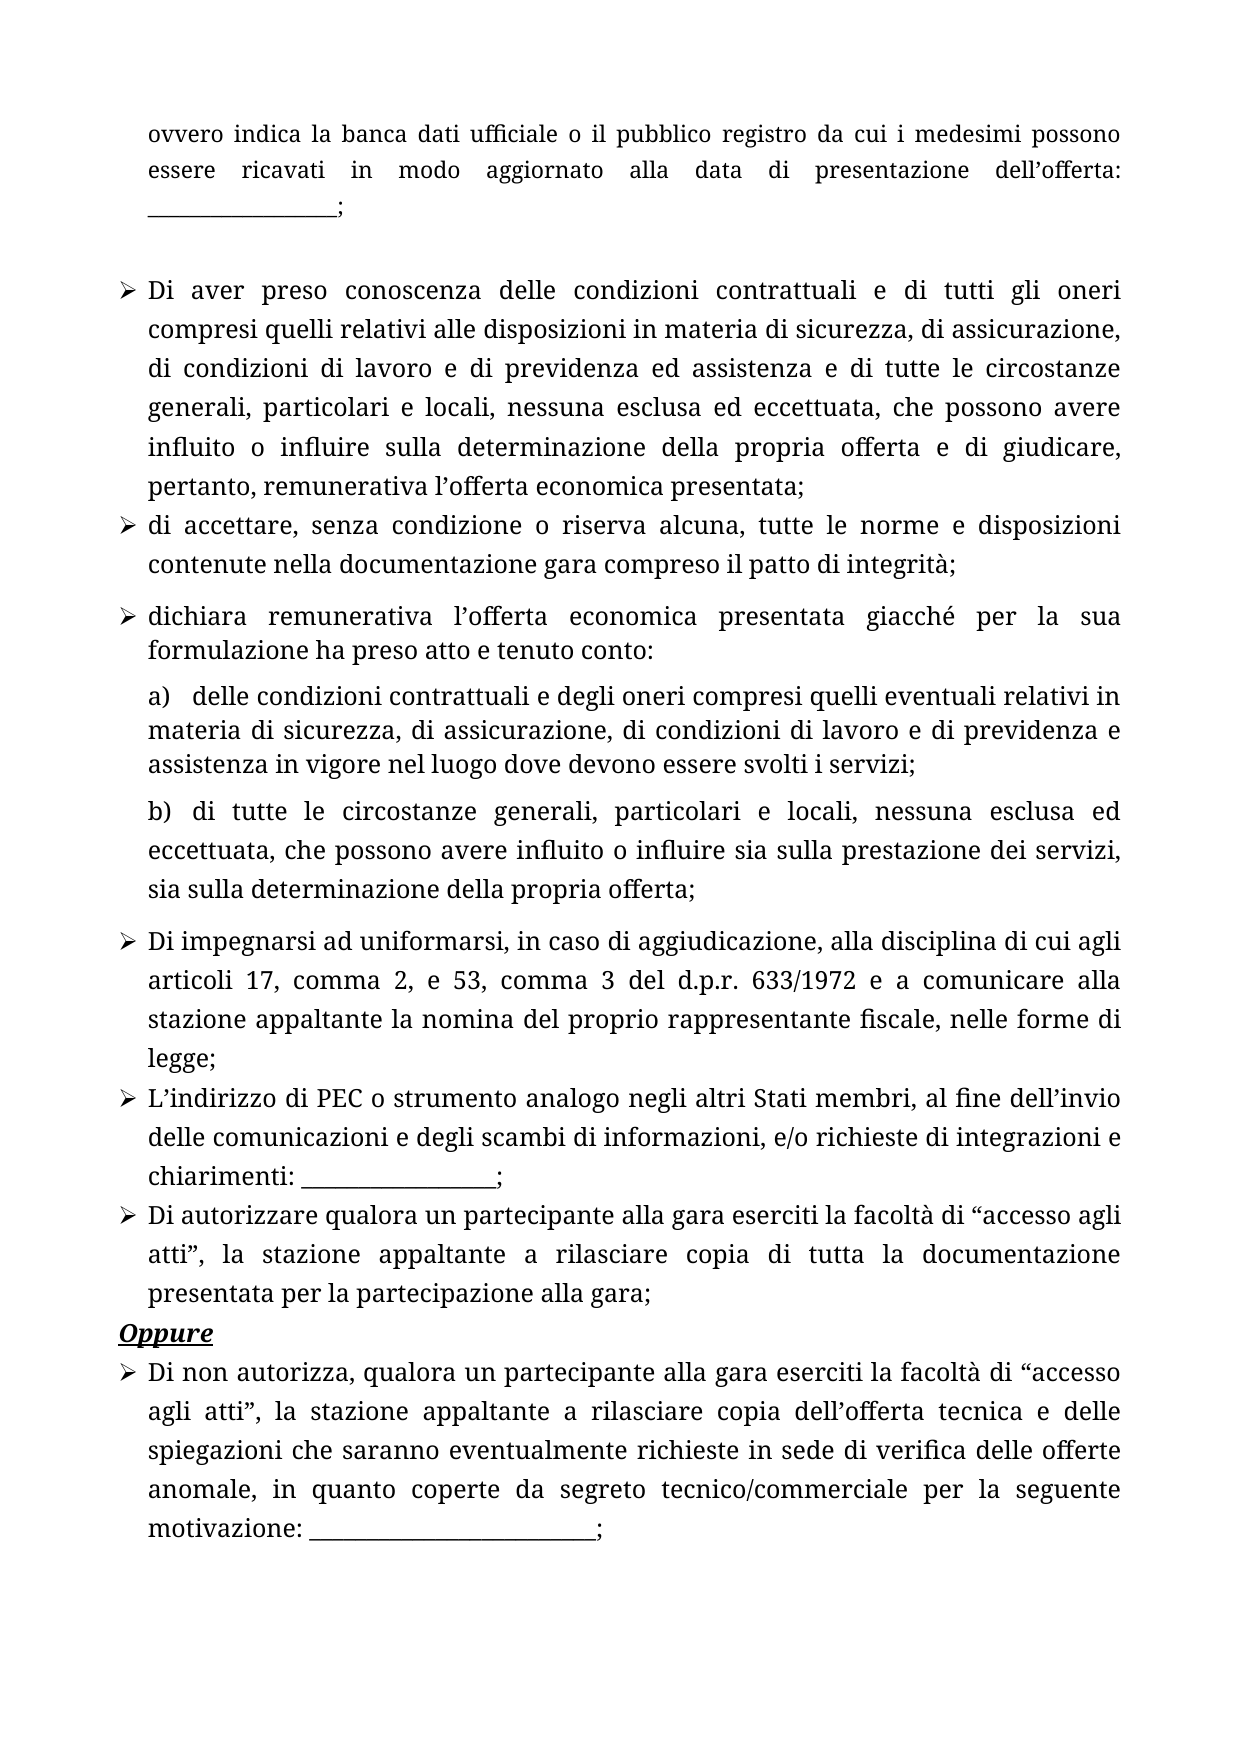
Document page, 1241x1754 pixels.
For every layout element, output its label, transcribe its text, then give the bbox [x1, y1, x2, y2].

list L’indirizzo di PEC o strumento analogo negli altri Stati membri, al fine dell’invio delle comunicazioni e degli scambi di informazioni, e/o richieste di integrazioni e chiarimenti: _________________; [118, 1080, 1122, 1193]
list Di autorizzare qualora un partecipante alla gara eserciti la facoltà di “accesso agli atti”, la stazione appaltante a rilasciare copia di tutta la documentazione presentata per la partecipazione alla gara; [118, 1198, 1122, 1310]
list dichiara remunerativa l’offerta economica presentata giacché per la sua formulazione ha preso atto e tenuto conto: [118, 598, 1122, 666]
list b) di tutte le circostanze generali, particolari e locali, nessuna esclusa ed eccettuata, che possono avere influito o influire sia sulla prestazione dei servizi, sia sulla determinazione della propria offerta; [148, 794, 1122, 906]
list a) delle condizioni contrattuali e degli oneri compresi quelli eventuali relativi in materia di sicurezza, di assicurazione, di condizioni di lavoro e di previdenza e assistenza in vigore nel luogo dove devono essere svolti i servizi; [148, 679, 1122, 781]
list Di non autorizza, qualora un partecipante alla gara eserciti la facoltà di “accesso agli atti”, la stazione appaltante a rilasciare copia dell’offerta tecnica e delle spiegazioni che saranno eventualmente richieste in sede di verifica delle offerte anomale, in quanto coperte da segreto tecnico/commerciale per la seguente motivazione: _________________________; [118, 1354, 1122, 1545]
text ovvero indica la banca dati ufficiale o il pubblico registro da cui i medesimi possono essere ricavati in modo aggiornato alla data di presentazione dell’offerta: __________________; [148, 118, 1122, 221]
list di accettare, senza condizione o riserva alcuna, tutte le norme e disposizioni contenute nella documentazione gara compreso il patto di integrità; [118, 507, 1122, 581]
list Oppure [118, 1315, 1122, 1349]
list Di impegnarsi ad uniformarsi, in caso di aggiudicazione, alla disciplina di cui agli articoli 17, comma 2, e 53, comma 3 del d.p.r. 633/1972 e a comunicare alla stazione appaltante la nomina del proprio rappresentante fiscale, nelle forme di legge; [118, 924, 1122, 1075]
list Di aver preso conoscenza delle condizioni contrattuali e di tutti gli oneri compresi quelli relativi alle disposizioni in materia di sicurezza, di assicurazione, di condizioni di lavoro e di previdenza ed assistenza e di tutte le circostanze generali, particolari e locali, nessuna esclusa ed eccettuata, che possono avere influito o influire sulla determinazione della propria offerta e di giudicare, pertanto, remunerativa l’offerta economica presentata; [118, 272, 1122, 502]
